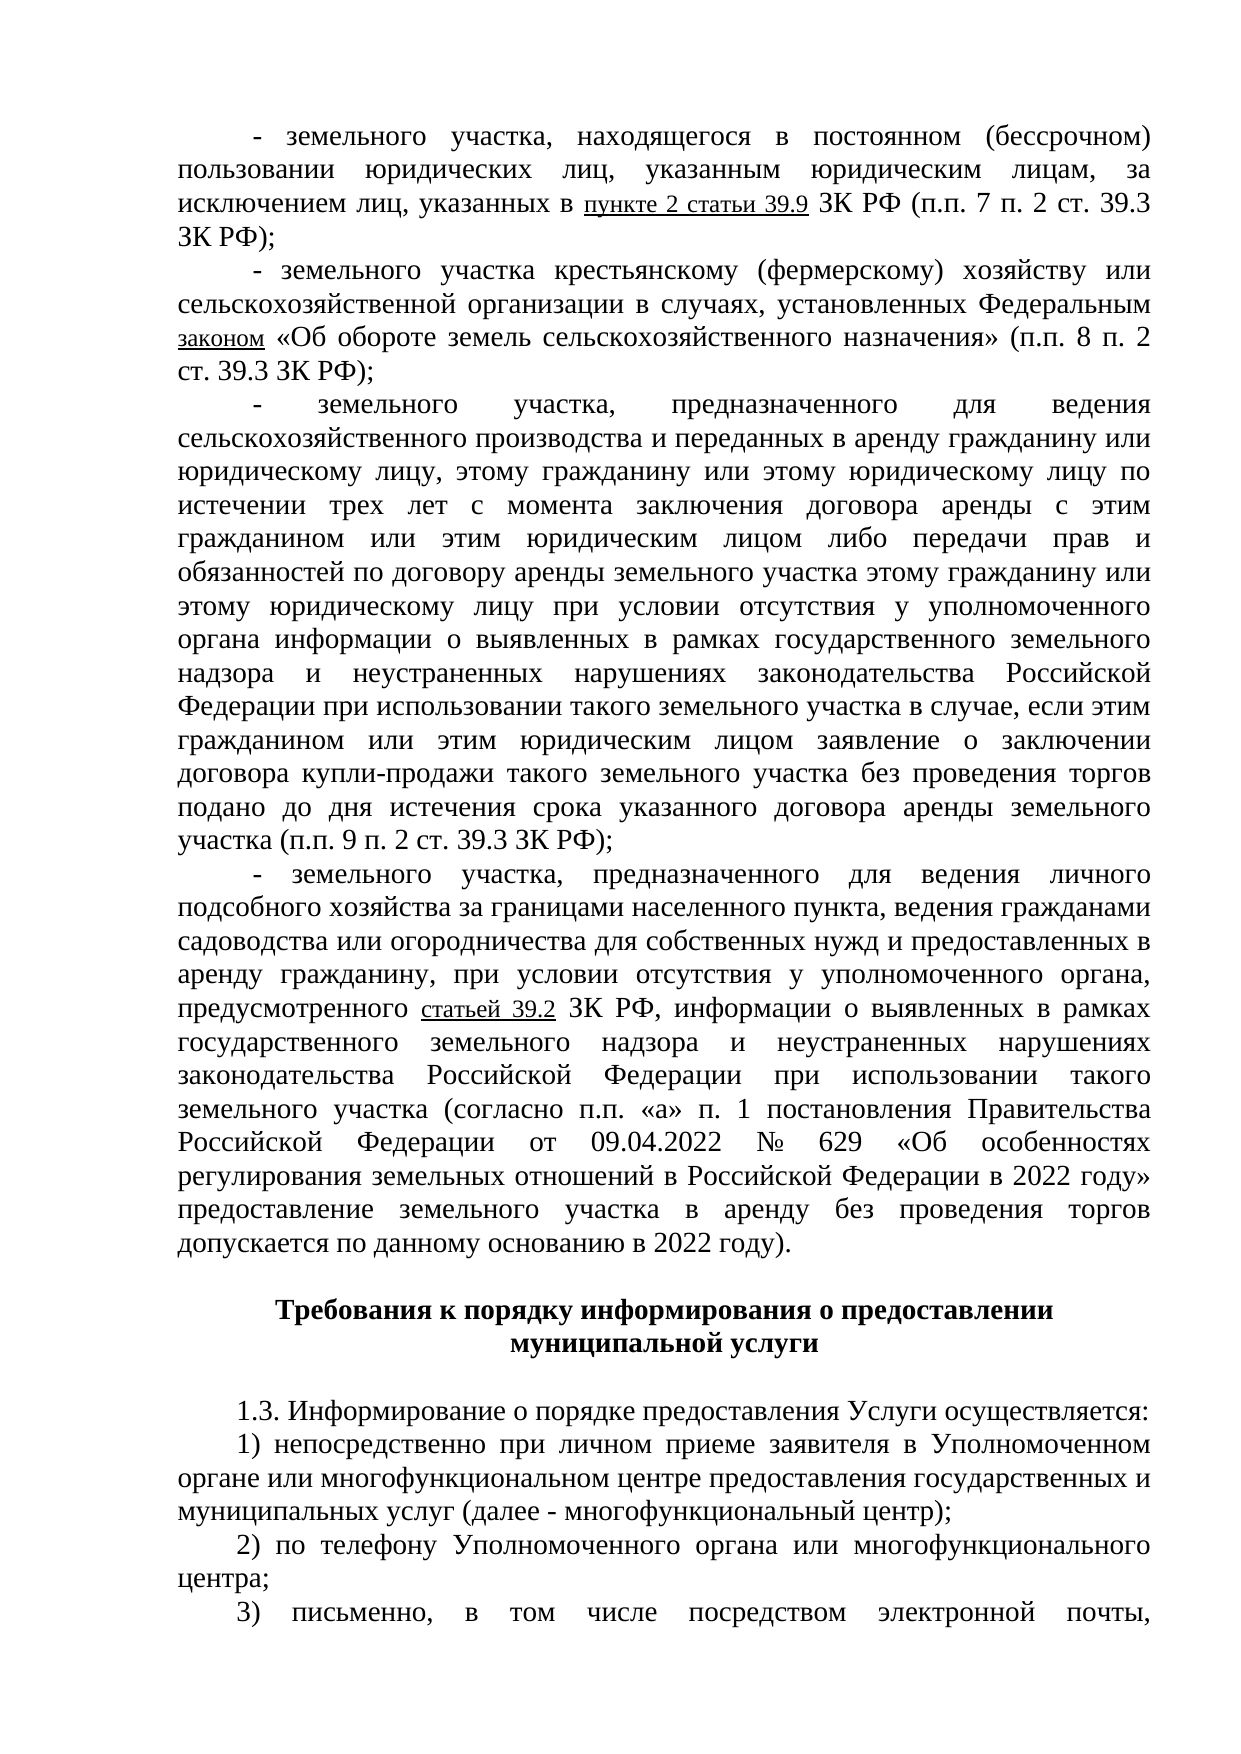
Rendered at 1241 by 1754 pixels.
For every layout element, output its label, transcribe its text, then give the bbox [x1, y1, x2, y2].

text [177, 1594, 1152, 1627]
text 1) непосредственно при личном приеме заявителя в Уполномоченном органе или многофункциональном центре предоставления государственных и муниципальных услуг (далее - многофункциональный центр); [177, 1426, 1152, 1527]
text 1.3. Информирование о порядке предоставления Услуги осуществляется: [177, 1393, 1152, 1426]
text - земельного участка, находящегося в постоянном (бессрочном) пользовании юридических лиц, указанным юридическим лицам, за исключением лиц, указанных в пункте 2 статьи 39.9 ЗК РФ (п.п. 7 п. 2 ст. 39.3 ЗК РФ); [177, 118, 1152, 252]
text - земельного участка, предназначенного для ведения личного подсобного хозяйства за границами населенного пункта, ведения гражданами садоводства или огородничества для собственных нужд и предоставленных в аренду гражданину, при условии отсутствия у уполномоченного органа, предусмотренного статьей 39.2 ЗК РФ, информации о выявленных в рамках государственного земельного надзора и неустраненных нарушениях законодательства Российской Федерации при использовании такого земельного участка (согласно п.п. «а» п. 1 постановления Правительства Российской Федерации от 09.04.2022 № 629 «Об особенностях регулирования земельных отношений в Российской Федерации в 2022 году» предоставление земельного участка в аренду без проведения торгов допускается по данному основанию в 2022 году). [177, 856, 1152, 1258]
text 2) по телефону Уполномоченного органа или многофункционального центра; [177, 1527, 1152, 1594]
text - земельного участка крестьянскому (фермерскому) хозяйству или сельскохозяйственной организации в случаях, установленных Федеральным законом «Об обороте земель сельскохозяйственного назначения» (п.п. 8 п. 2 ст. 39.3 ЗК РФ); [177, 252, 1152, 386]
text - земельного участка, предназначенного для ведения сельскохозяйственного производства и переданных в аренду гражданину или юридическому лицу, этому гражданину или этому юридическому лицу по истечении трех лет с момента заключения договора аренды с этим гражданином или этим юридическим лицом либо передачи прав и обязанностей по договору аренды земельного участка этому гражданину или этому юридическому лицу при условии отсутствия у уполномоченного органа информации о выявленных в рамках государственного земельного надзора и неустраненных нарушениях законодательства Российской Федерации при использовании такого земельного участка в случае, если этим гражданином или этим юридическим лицом заявление о заключении договора купли-продажи такого земельного участка без проведения торгов подано до дня истечения срока указанного договора аренды земельного участка (п.п. 9 п. 2 ст. 39.3 ЗК РФ); [177, 386, 1152, 856]
text Требования к порядку информирования о предоставлении муниципальной услуги [177, 1292, 1152, 1359]
